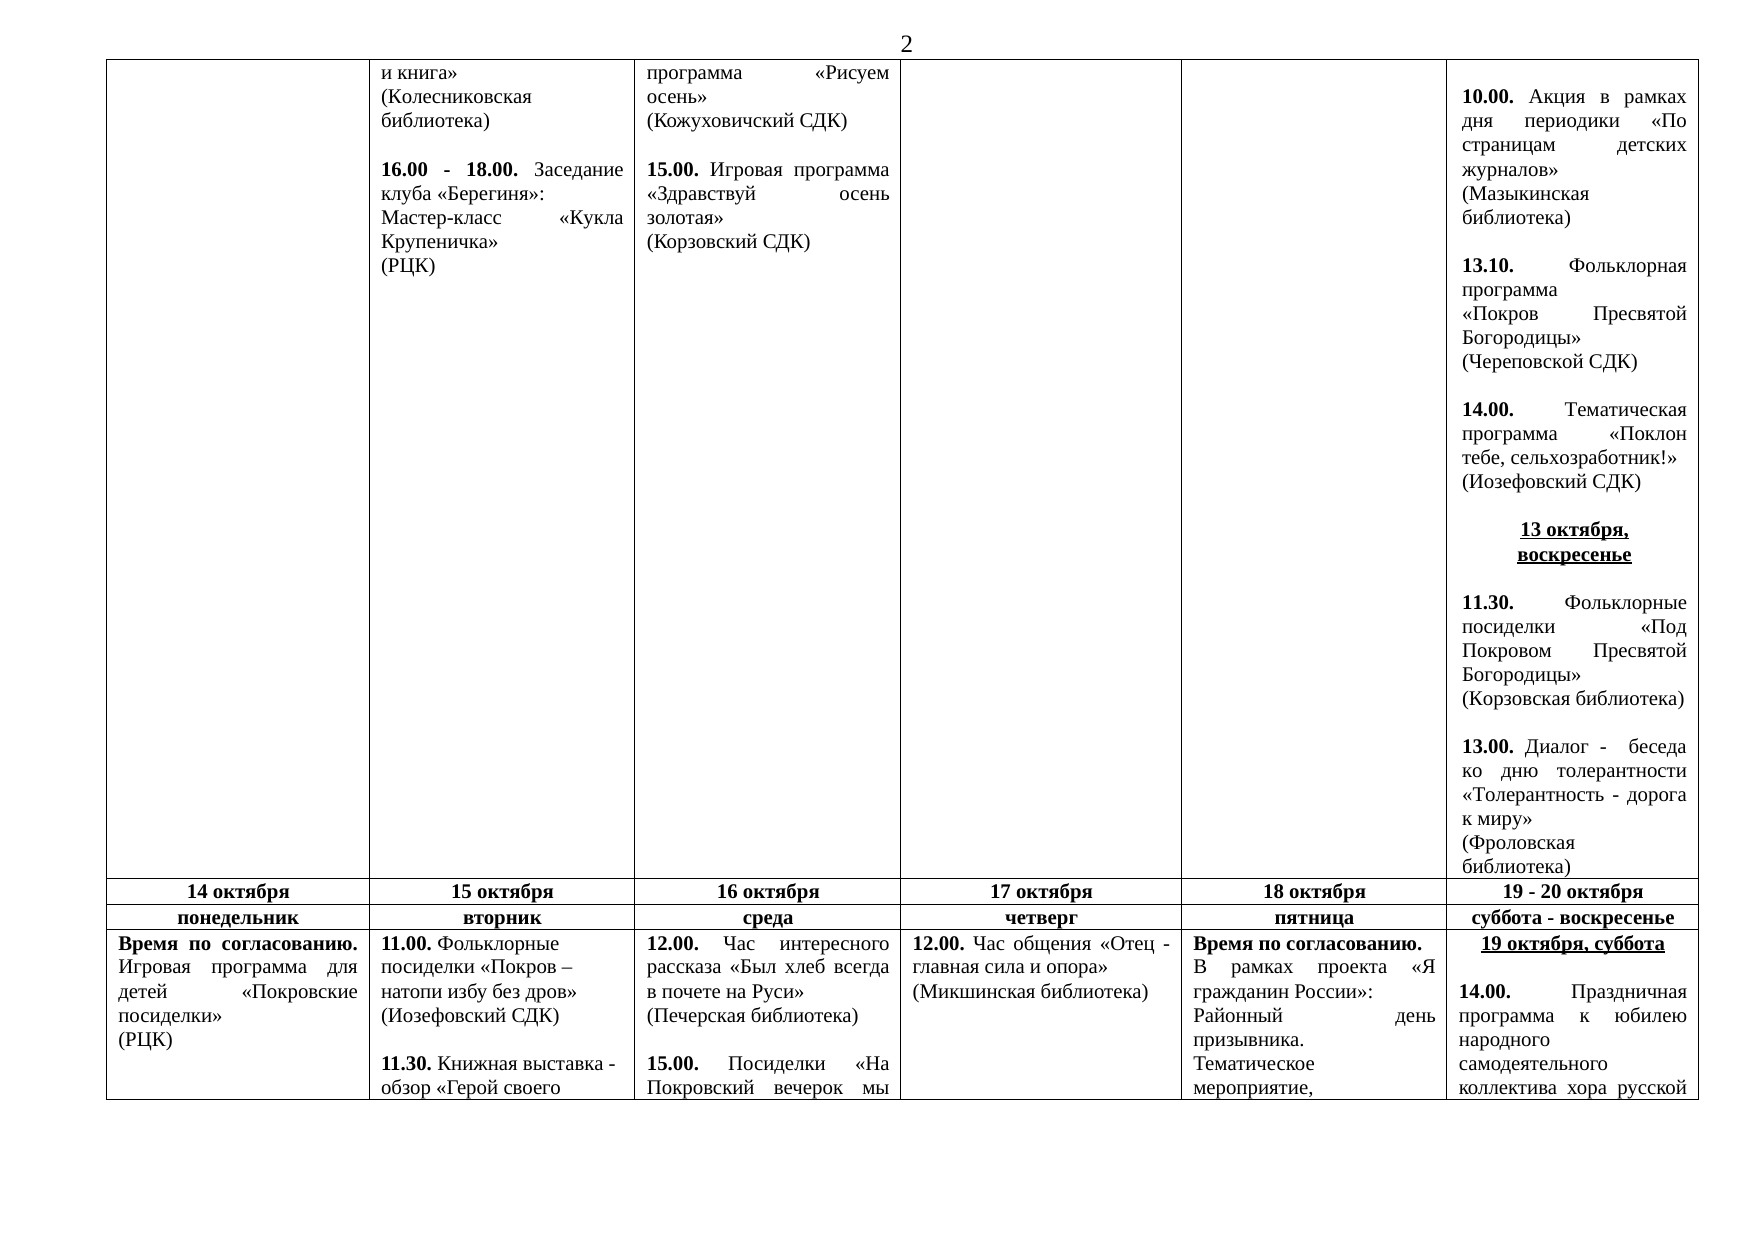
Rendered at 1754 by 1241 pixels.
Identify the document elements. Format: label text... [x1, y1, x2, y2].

table_cell среда [635, 905, 900, 929]
table_cell четверг [901, 905, 1181, 929]
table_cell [901, 930, 1181, 1099]
table_cell [901, 60, 1181, 878]
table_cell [370, 60, 634, 878]
table_cell понедельник [107, 905, 369, 929]
table_cell 18 октября [1182, 879, 1446, 904]
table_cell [370, 930, 634, 1099]
table_cell [1182, 60, 1446, 878]
table_cell 16 октября [635, 879, 900, 904]
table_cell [107, 930, 369, 1099]
table_cell 14 октября [107, 879, 369, 904]
table_cell [107, 60, 369, 878]
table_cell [1447, 930, 1698, 1099]
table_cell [635, 930, 900, 1099]
table_cell 17 октября [901, 879, 1181, 904]
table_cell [635, 60, 900, 878]
table_cell пятница [1182, 905, 1446, 929]
table_cell 19 - 20 октября [1447, 879, 1698, 904]
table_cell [1182, 930, 1446, 1099]
table_cell 15 октября [370, 879, 634, 904]
table_cell суббота - воскресенье [1447, 905, 1698, 929]
table_cell вторник [370, 905, 634, 929]
